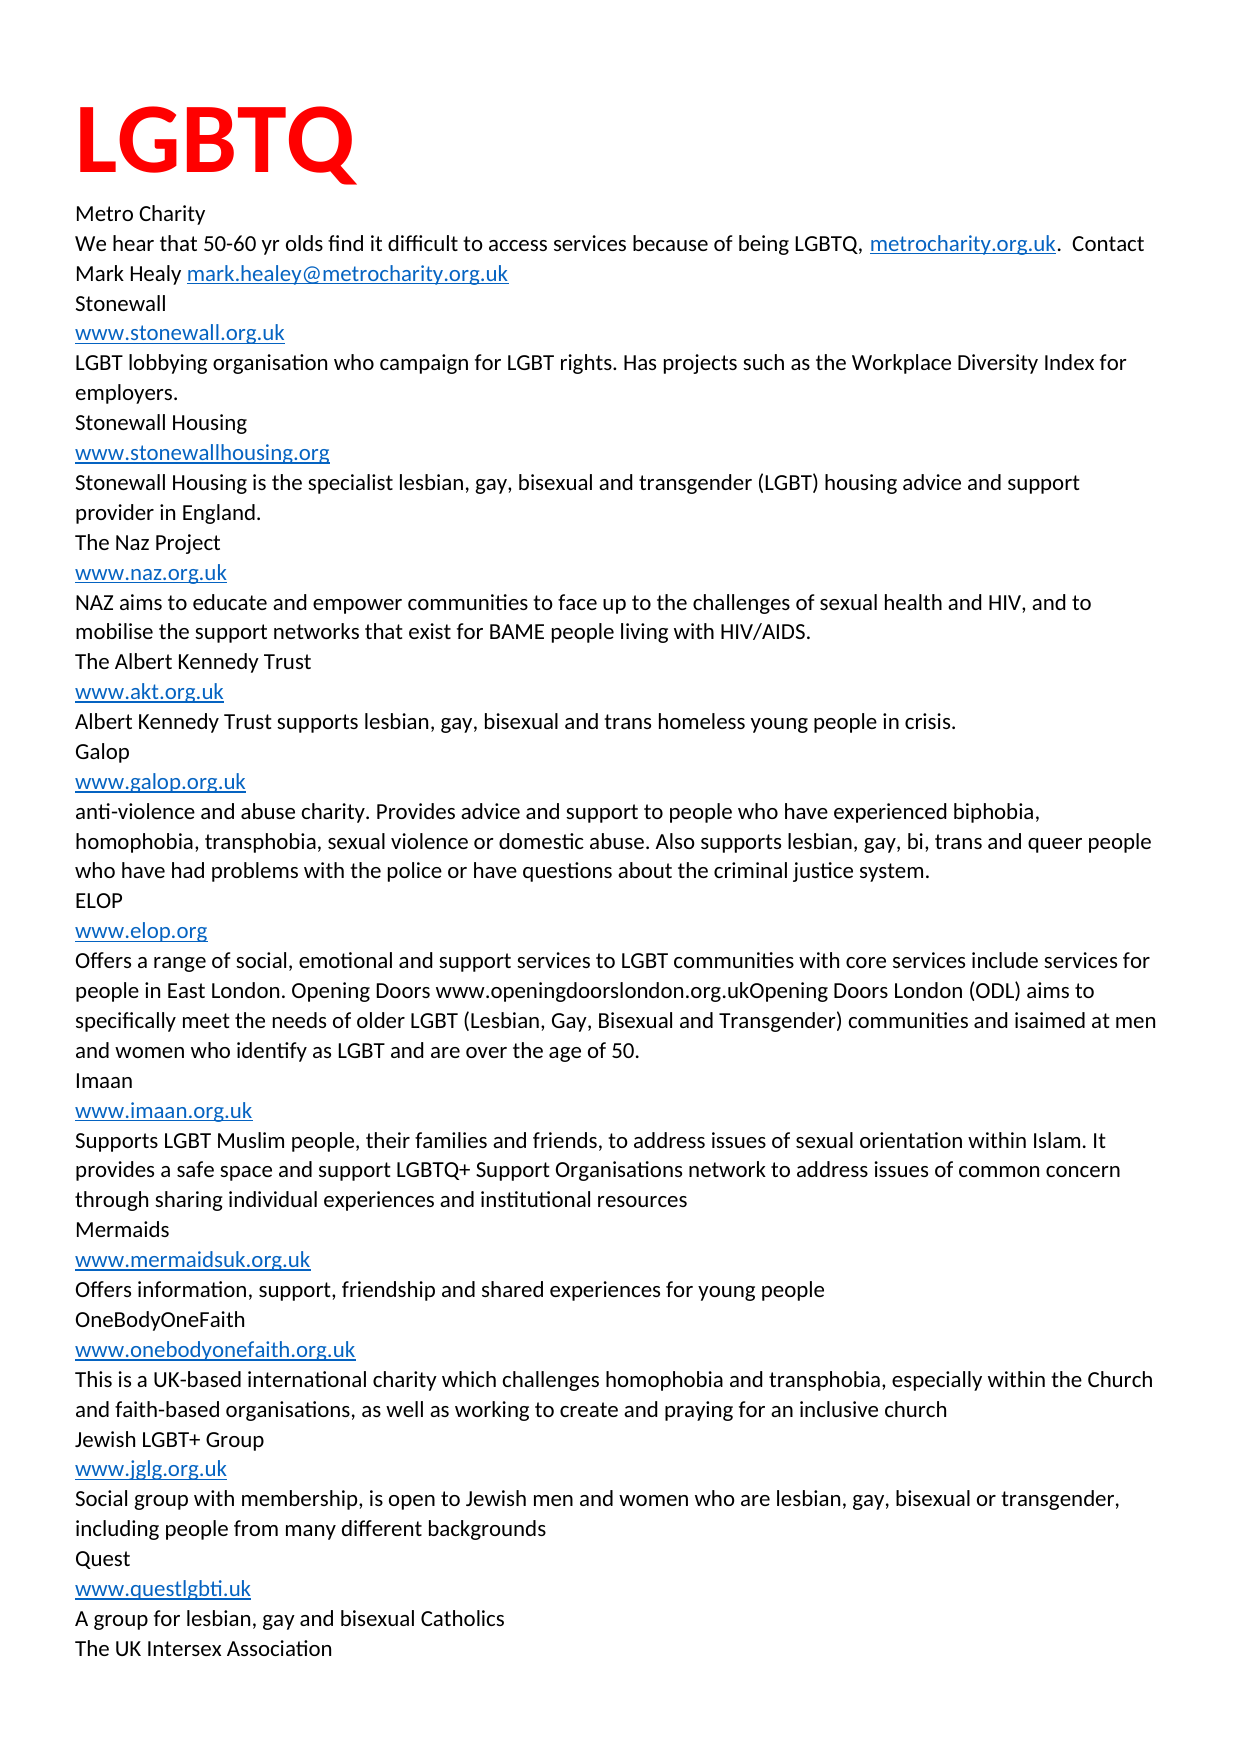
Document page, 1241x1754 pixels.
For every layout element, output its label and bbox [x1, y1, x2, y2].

text [75, 75, 1165, 1662]
